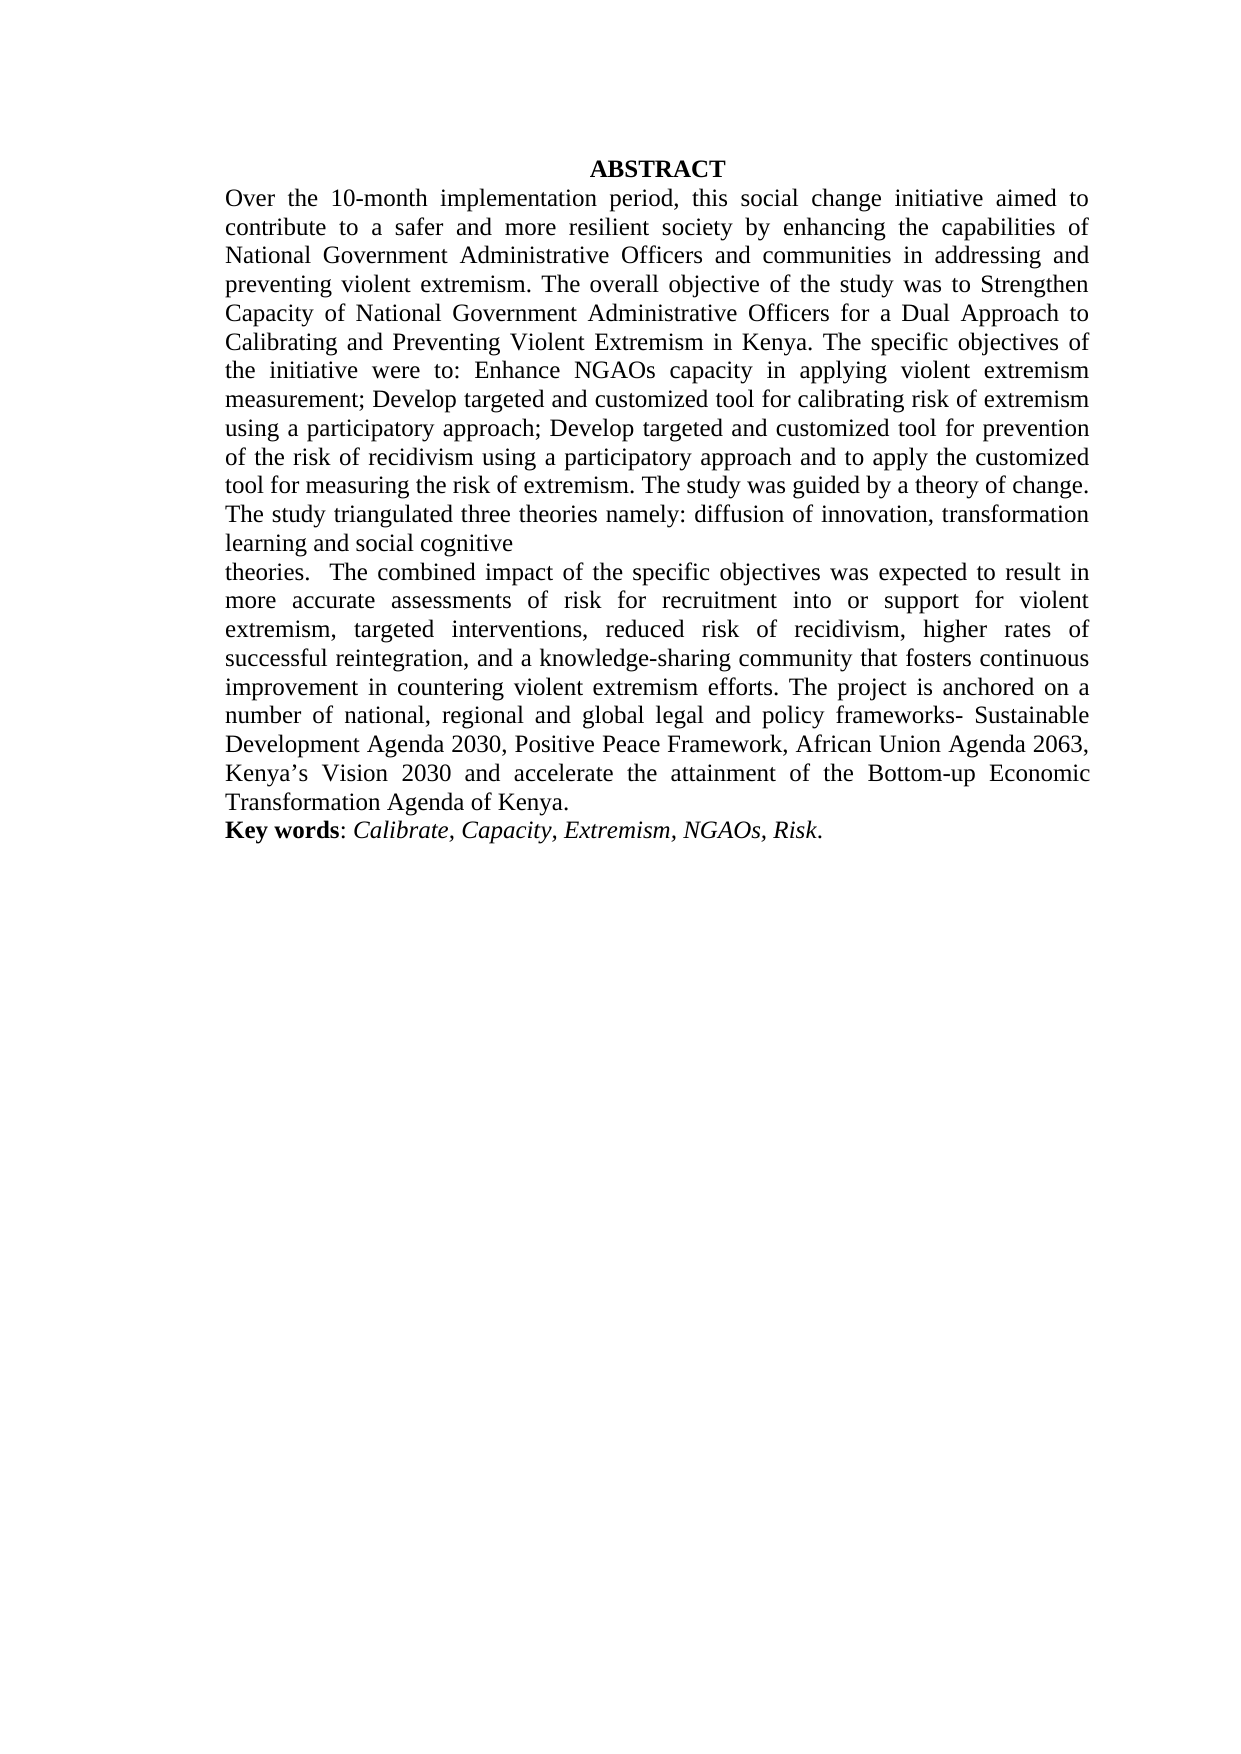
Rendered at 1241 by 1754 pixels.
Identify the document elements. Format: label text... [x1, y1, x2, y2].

text theories. The combined impact of the specific objectives was expected to result in more accurate assessments of risk for recruitment into or support for violent extremism, targeted interventions, reduced risk of recidivism, higher rates of successful reintegration, and a knowledge-sharing community that fosters continuous improvement in countering violent extremism efforts. The project is anchored on a number of national, regional and global legal and policy frameworks- Sustainable Development Agenda 2030, Positive Peace Framework, African Union Agenda 2063, Kenya’s Vision 2030 and accelerate the attainment of the Bottom-up Economic Transformation Agenda of Kenya. [225, 557, 1090, 815]
text Key words: Calibrate, Capacity, Extremism, NGAOs, Risk. [225, 815, 1090, 844]
text Over the 10-month implementation period, this social change initiative aimed to contribute to a safer and more resilient society by enhancing the capabilities of National Government Administrative Officers and communities in addressing and preventing violent extremism. The overall objective of the study was to Strengthen Capacity of National Government Administrative Officers for a Dual Approach to Calibrating and Preventing Violent Extremism in Kenya. The specific objectives of the initiative were to: Enhance NGAOs capacity in applying violent extremism measurement; Develop targeted and customized tool for calibrating risk of extremism using a participatory approach; Develop targeted and customized tool for prevention of the risk of recidivism using a participatory approach and to apply the customized tool for measuring the risk of extremism. The study was guided by a theory of change. The study triangulated three theories namely: diffusion of innovation, transformation learning and social cognitive [225, 183, 1090, 557]
subtitle ABSTRACT [225, 154, 1090, 183]
